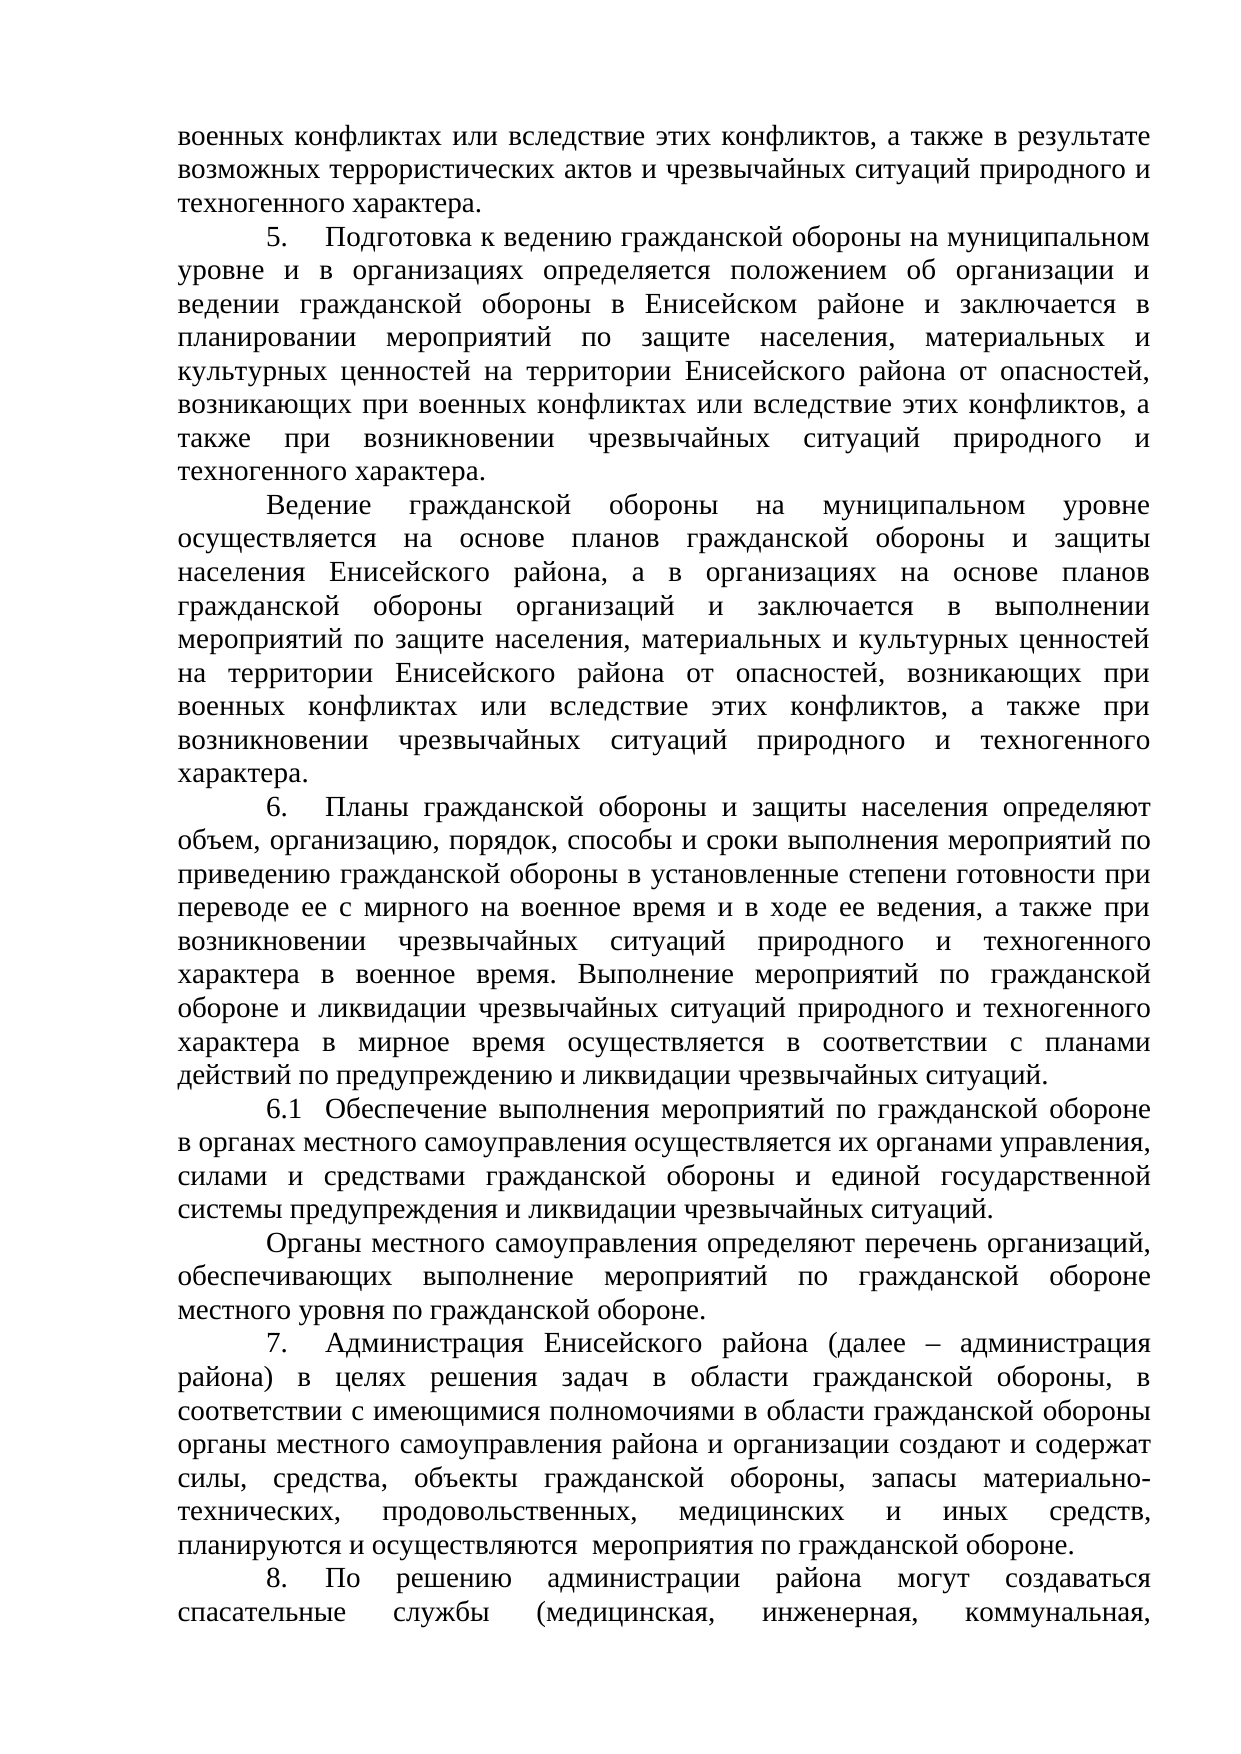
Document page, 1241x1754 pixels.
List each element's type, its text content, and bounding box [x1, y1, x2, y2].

list Органы местного самоуправления определяют перечень организаций, обеспечивающих выполнение мероприятий по гражданской обороне местного уровня по гражданской обороне. [177, 1225, 1152, 1326]
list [177, 1560, 1152, 1627]
list Подготовка к ведению гражданской обороны на муниципальном уровне и в организациях определяется положением об организации и ведении гражданской обороны в Енисейском районе и заключается в планировании мероприятий по защите населения, материальных и культурных ценностей на территории Енисейского района от опасностей, возникающих при военных конфликтах или вследствие этих конфликтов, а также при возникновении чрезвычайных ситуаций природного и техногенного характера. [177, 219, 1152, 487]
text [177, 118, 1152, 219]
list Планы гражданской обороны и защиты населения определяют объем, организацию, порядок, способы и сроки выполнения мероприятий по приведению гражданской обороны в установленные степени готовности при переводе ее с мирного на военное время и в ходе ее ведения, а также при возникновении чрезвычайных ситуаций природного и техногенного характера в военное время. Выполнение мероприятий по гражданской обороне и ликвидации чрезвычайных ситуаций природного и техногенного характера в мирное время осуществляется в соответствии с планами действий по предупреждению и ликвидации чрезвычайных ситуаций. [177, 789, 1152, 1091]
text 6.1 Обеспечение выполнения мероприятий по гражданской обороне в органах местного самоуправления осуществляется их органами управления, силами и средствами гражданской обороны и единой государственной системы предупреждения и ликвидации чрезвычайных ситуаций. [177, 1091, 1152, 1225]
list Администрация Енисейского района (далее – администрация района) в целях решения задач в области гражданской обороны, в соответствии с имеющимися полномочиями в области гражданской обороны органы местного самоуправления района и организации создают и содержат силы, средства, объекты гражданской обороны, запасы материально-технических, продовольственных, медицинских и иных средств, планируются и осуществляются мероприятия по гражданской обороне. [177, 1326, 1152, 1560]
list Ведение гражданской обороны на муниципальном уровне осуществляется на основе планов гражданской обороны и защиты населения Енисейского района, а в организациях на основе планов гражданской обороны организаций и заключается в выполнении мероприятий по защите населения, материальных и культурных ценностей на территории Енисейского района от опасностей, возникающих при военных конфликтах или вследствие этих конфликтов, а также при возникновении чрезвычайных ситуаций природного и техногенного характера. [177, 487, 1152, 789]
